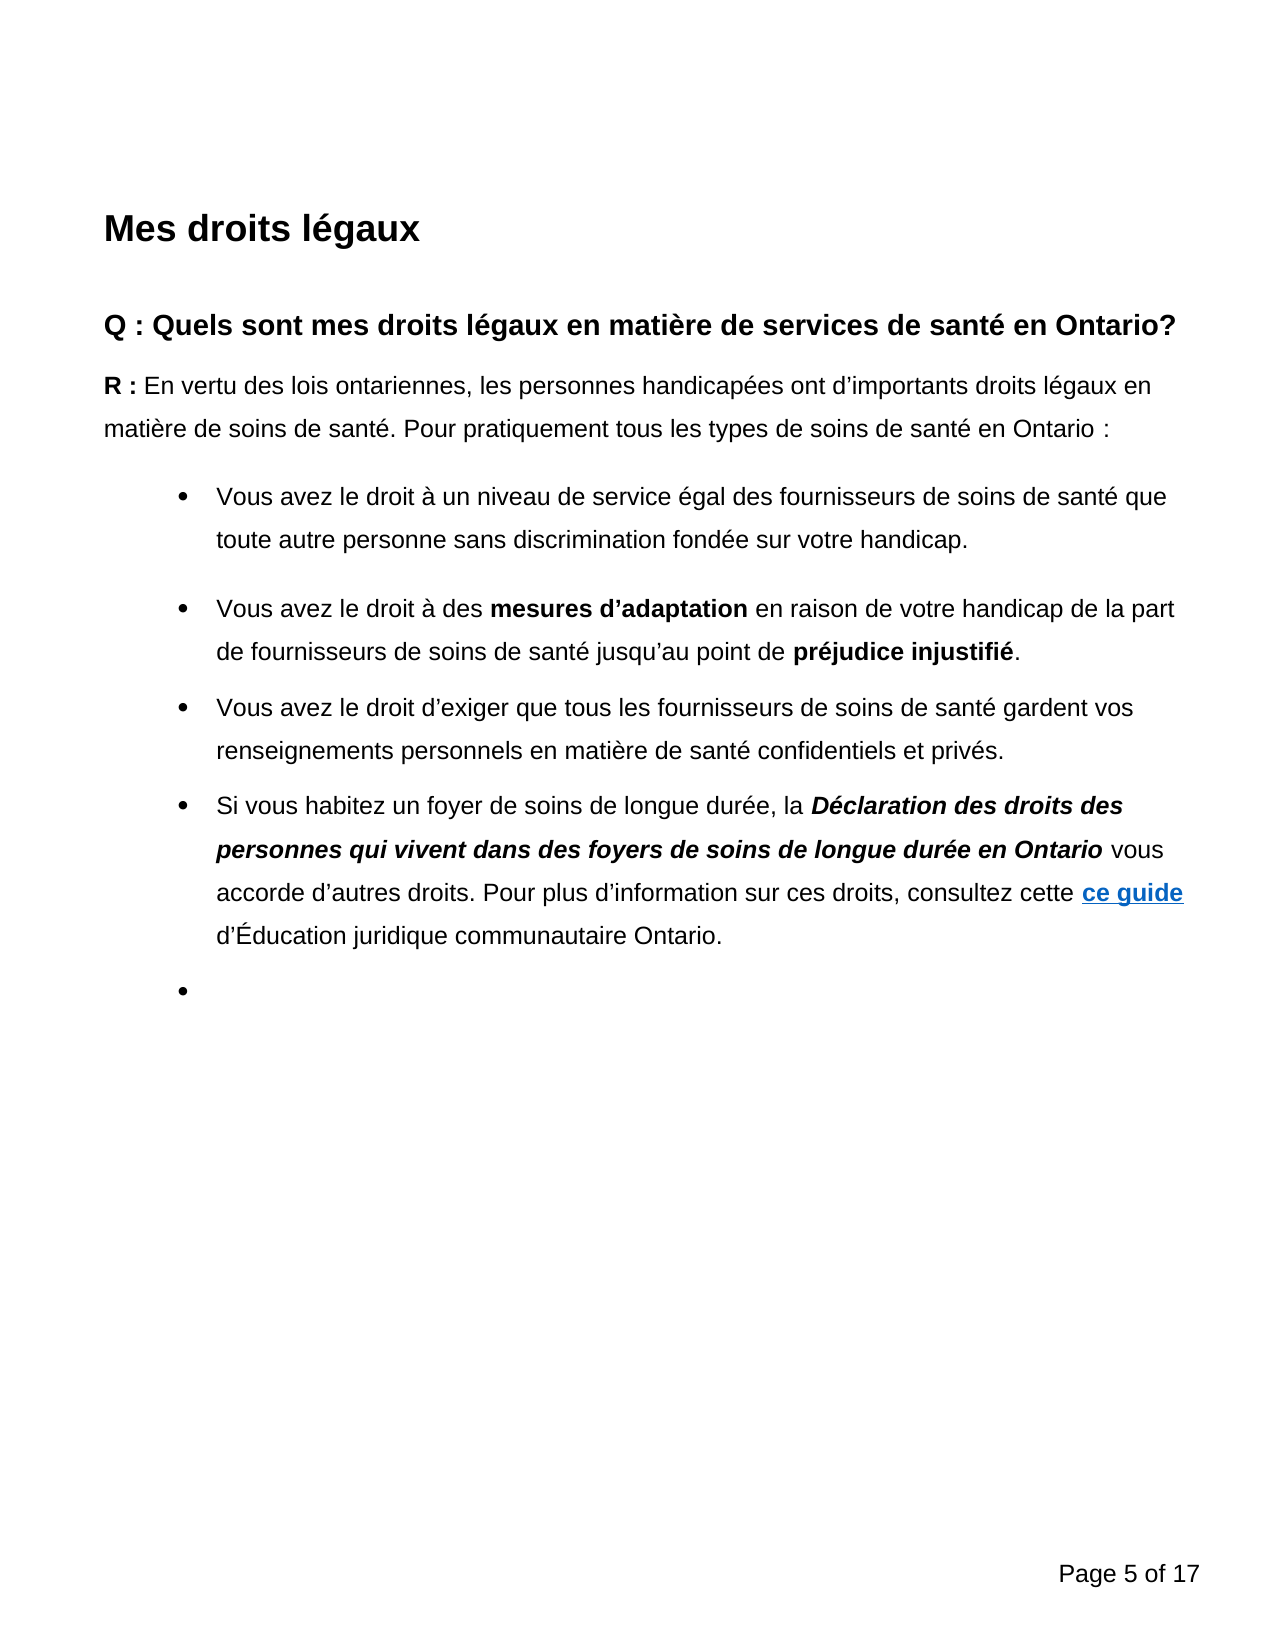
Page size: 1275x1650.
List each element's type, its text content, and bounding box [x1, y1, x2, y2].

text R : En vertu des lois ontariennes, les personnes handicapées ont d’importants droits légaux en matière de soins de santé. Pour pratiquement tous les types de soins de santé en Ontario : [103, 371, 1200, 443]
list Vous avez le droit à des mesures d’adaptation en raison de votre handicap de la part de fournisseurs de soins de santé jusqu’au point de préjudice injustifié. [178, 594, 1200, 666]
subtitle Mes droits légaux [103, 206, 1200, 249]
title Q : Quels sont mes droits légaux en matière de services de santé en Ontario? [103, 308, 1200, 342]
list Vous avez le droit à un niveau de service égal des fournisseurs de soins de santé que toute autre personne sans discrimination fondée sur votre handicap. [178, 482, 1200, 554]
list Vous avez le droit d’exiger que tous les fournisseurs de soins de santé gardent vos renseignements personnels en matière de santé confidentiels et privés. [178, 692, 1200, 764]
list Si vous habitez un foyer de soins de longue durée, la Déclaration des droits des personnes qui vivent dans des foyers de soins de longue durée en Ontario vous accorde d’autres droits. Pour plus d’information sur ces droits, consultez cette ce guide d’Éducation juridique communautaire Ontario. [178, 791, 1200, 949]
